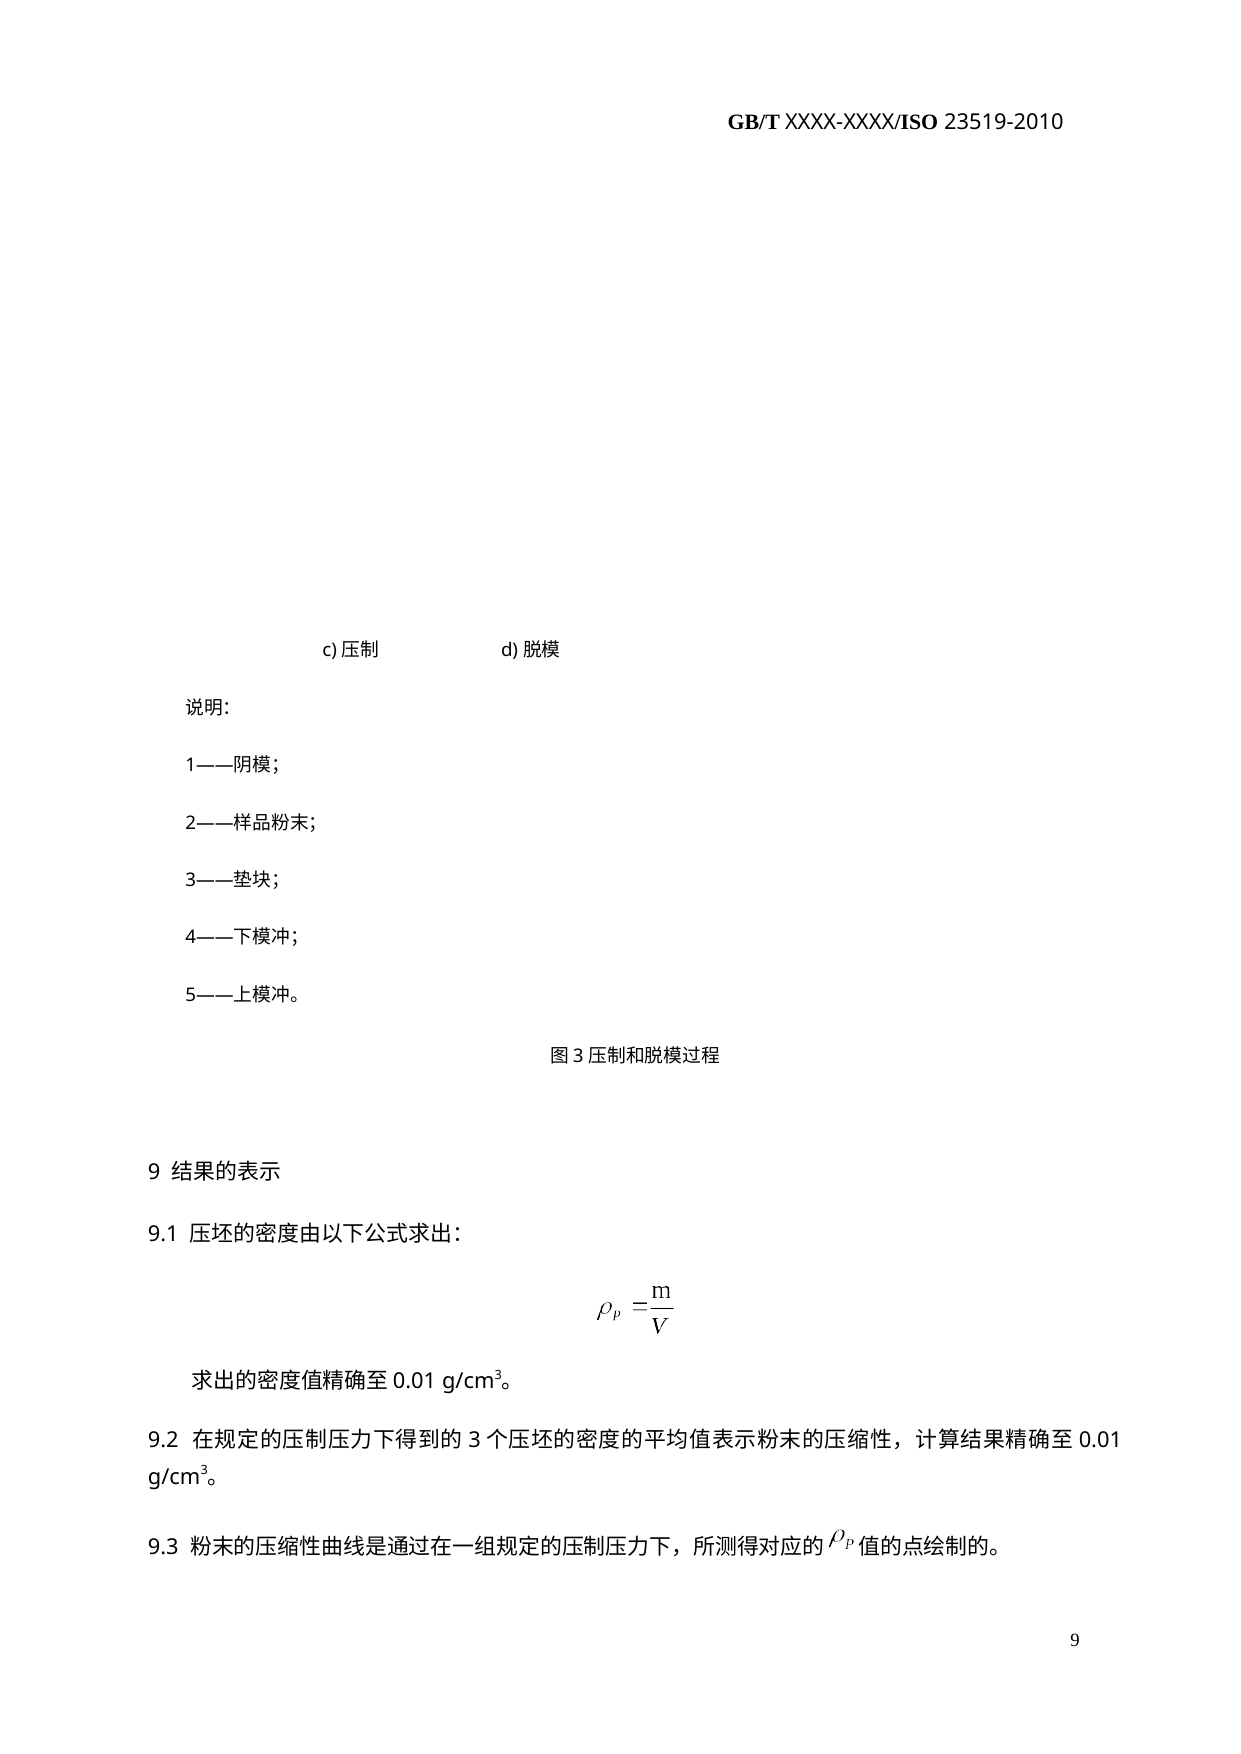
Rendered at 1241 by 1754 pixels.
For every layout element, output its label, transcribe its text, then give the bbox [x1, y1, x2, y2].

text 9.2 在规定的压制压力下得到的3个压坯的密度的平均值表示粉末的压缩性，计算结果精确至0.01 g/cm3。 [148, 1421, 1122, 1491]
text 9.1 压坯的密度由以下公式求出： [148, 1216, 1122, 1248]
text 图3 压制和脱模过程 [148, 1038, 1122, 1071]
text 9.3 粉末的压缩性曲线是通过在一组规定的压制压力下，所测得对应的值的点绘制的。 [148, 1517, 1122, 1582]
text 说明： [148, 690, 1122, 722]
text 求出的密度值精确至0.01 g/cm3。 [148, 1363, 1122, 1396]
text 3——垫块； [148, 862, 1122, 894]
text 1——阴模； [148, 747, 1122, 780]
text 5——上模冲。 [148, 977, 1122, 1009]
text 4——下模冲； [148, 919, 1122, 952]
text 9 结果的表示 [148, 1153, 1122, 1186]
text c) 压制 d) 脱模 [148, 632, 1122, 664]
text 2——样品粉末； [148, 805, 1122, 837]
